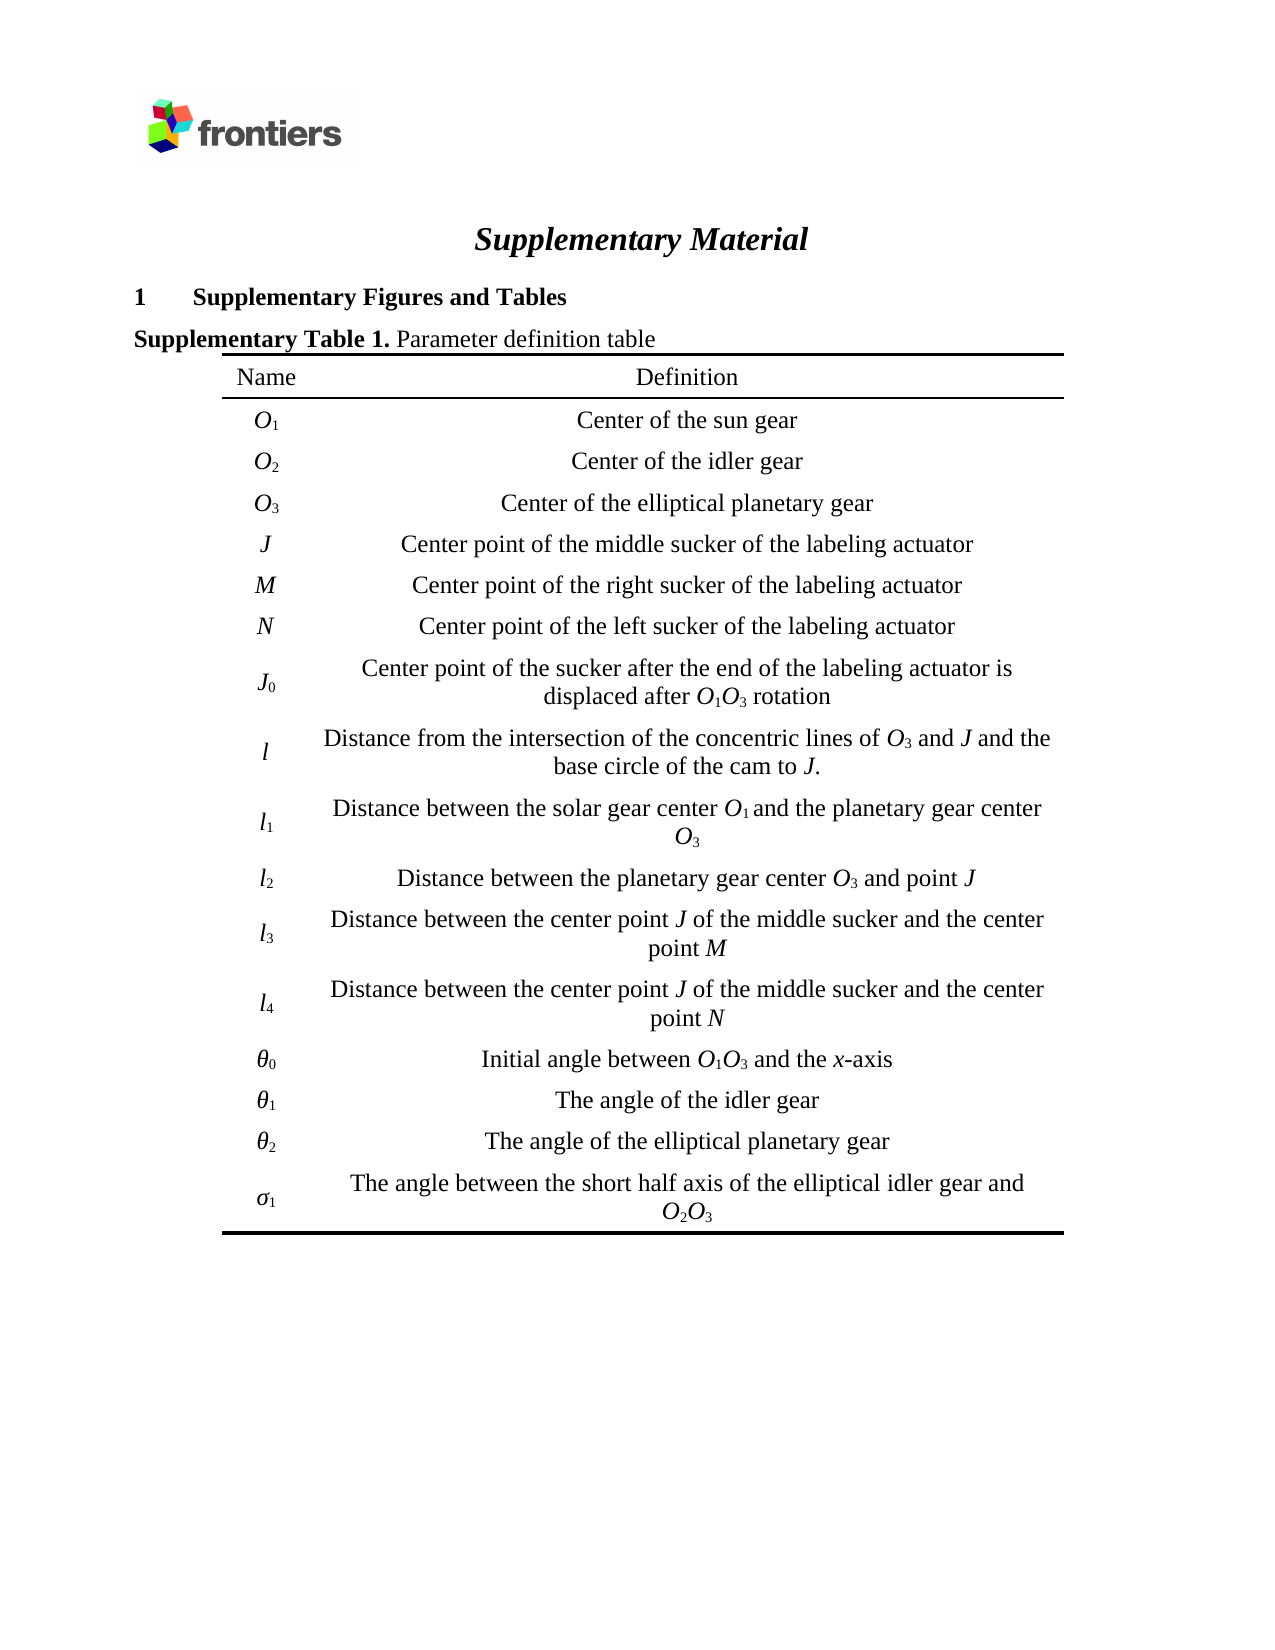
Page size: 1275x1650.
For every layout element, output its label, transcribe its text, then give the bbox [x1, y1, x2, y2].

table_header Name [222, 356, 310, 397]
table_cell θ0 [222, 1038, 310, 1079]
table_cell Center point of the right sucker of the labeling actuator [310, 564, 1063, 605]
table_cell O1 [222, 399, 310, 440]
table_cell Center point of the left sucker of the labeling actuator [310, 605, 1063, 646]
table_cell l3 [222, 898, 310, 968]
table_cell O3 [222, 481, 310, 523]
table_cell The angle of the idler gear [310, 1079, 1063, 1120]
table_cell Initial angle between O1O3 and the x-axis [310, 1038, 1063, 1079]
text Supplementary Material [133, 219, 1152, 257]
table_cell The angle between the short half axis of the elliptical idler gear and O2O3 [310, 1161, 1063, 1231]
table_cell Distance between the center point J of the middle sucker and the center point M [310, 898, 1063, 968]
table_cell l1 [222, 786, 310, 856]
table_cell O2 [222, 440, 310, 481]
subtitle Supplementary Figures and Tables [133, 282, 1152, 311]
table_cell The angle of the elliptical planetary gear [310, 1120, 1063, 1161]
table_cell Center of the elliptical planetary gear [310, 481, 1063, 523]
table_cell Center of the idler gear [310, 440, 1063, 481]
table_cell σ1 [222, 1161, 310, 1231]
picture [133, 87, 361, 169]
table_cell Center point of the middle sucker of the labeling actuator [310, 523, 1063, 564]
table_cell J [222, 523, 310, 564]
text Supplementary Table 1. Parameter definition table [133, 324, 1152, 352]
table_cell l [222, 716, 310, 786]
table_cell l4 [222, 968, 310, 1038]
table_cell θ2 [222, 1120, 310, 1161]
table_cell Center point of the sucker after the end of the labeling actuator is displaced after O1O3 rotation [310, 646, 1063, 716]
table_cell Distance between the solar gear center O1 and the planetary gear center O3 [310, 786, 1063, 856]
table_cell Distance from the intersection of the concentric lines of O3 and J and the base circle of the cam to J. [310, 716, 1063, 786]
table_cell l2 [222, 856, 310, 898]
table_cell Distance between the center point J of the middle sucker and the center point N [310, 968, 1063, 1038]
table_cell θ1 [222, 1079, 310, 1120]
table_cell J0 [222, 646, 310, 716]
table_cell Distance between the planetary gear center O3 and point J [310, 856, 1063, 898]
table_cell Center of the sun gear [310, 399, 1063, 440]
table_header Definition [310, 356, 1063, 397]
table_cell M [222, 564, 310, 605]
table_cell N [222, 605, 310, 646]
